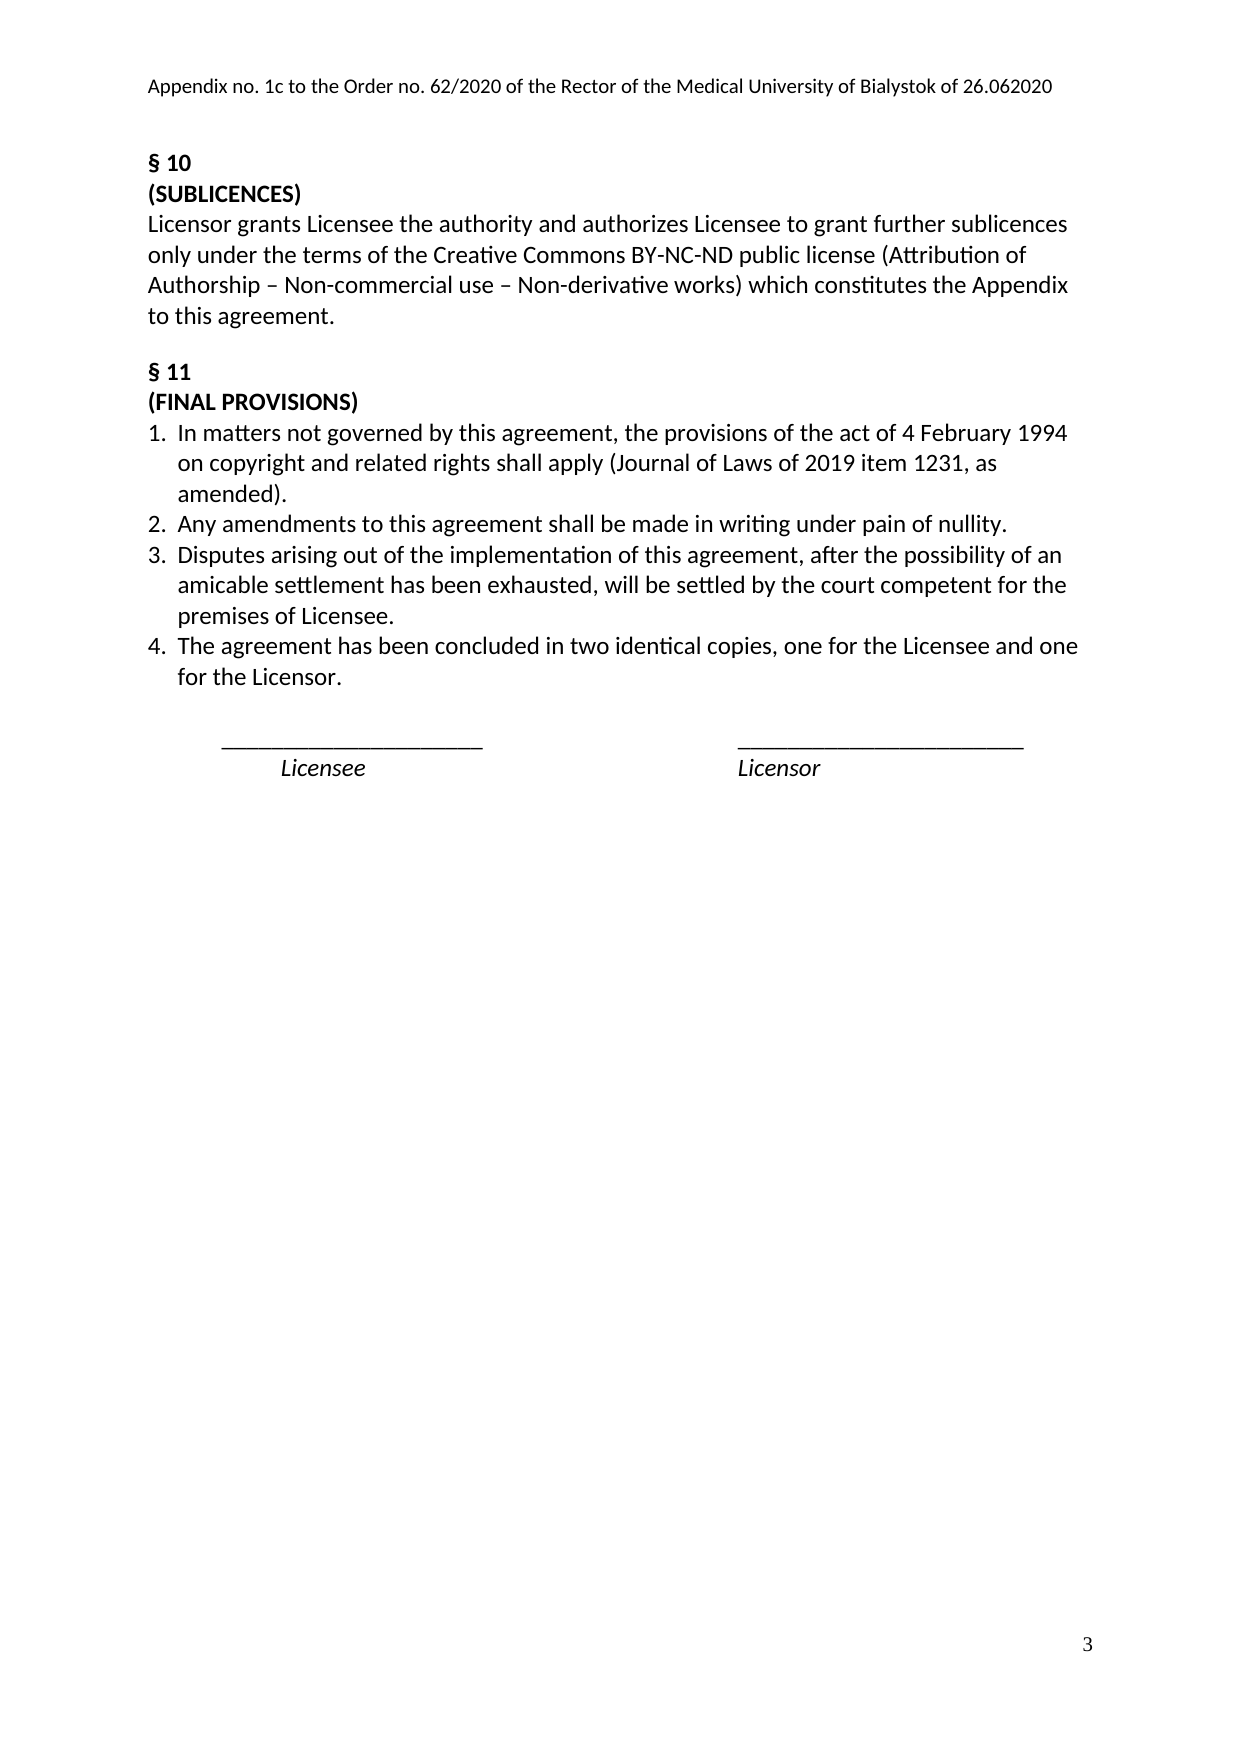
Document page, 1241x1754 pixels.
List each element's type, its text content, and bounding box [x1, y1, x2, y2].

list The agreement has been concluded in two identical copies, one for the Licensee and one for the Licensor. [148, 630, 1093, 691]
subtitle § 11 [148, 356, 1093, 386]
subtitle § 10 [148, 148, 1093, 178]
text _____________________ _______________________ [148, 722, 1093, 752]
list In matters not governed by this agreement, the provisions of the act of 4 February 1994 on copyright and related rights shall apply (Journal of Laws of 2019 item 1231, as amended). [148, 417, 1093, 508]
list Disputes arising out of the implementation of this agreement, after the possibility of an amicable settlement has been exhausted, will be settled by the court competent for the premises of Licensee. [148, 539, 1093, 630]
text (SUBLICENCES) [148, 178, 1093, 209]
text Licensor grants Licensee the authority and authorizes Licensee to grant further sublicences only under the terms of the Creative Commons BY-NC-ND public license (Attribution of Authorship – Non-commercial use – Non-derivative works) which constitutes the Appendix to this agreement. [148, 209, 1093, 331]
text Licensee Licensor [148, 752, 1093, 783]
list Any amendments to this agreement shall be made in writing under pain of nullity. [148, 508, 1093, 539]
text (FINAL PROVISIONS) [148, 386, 1093, 417]
